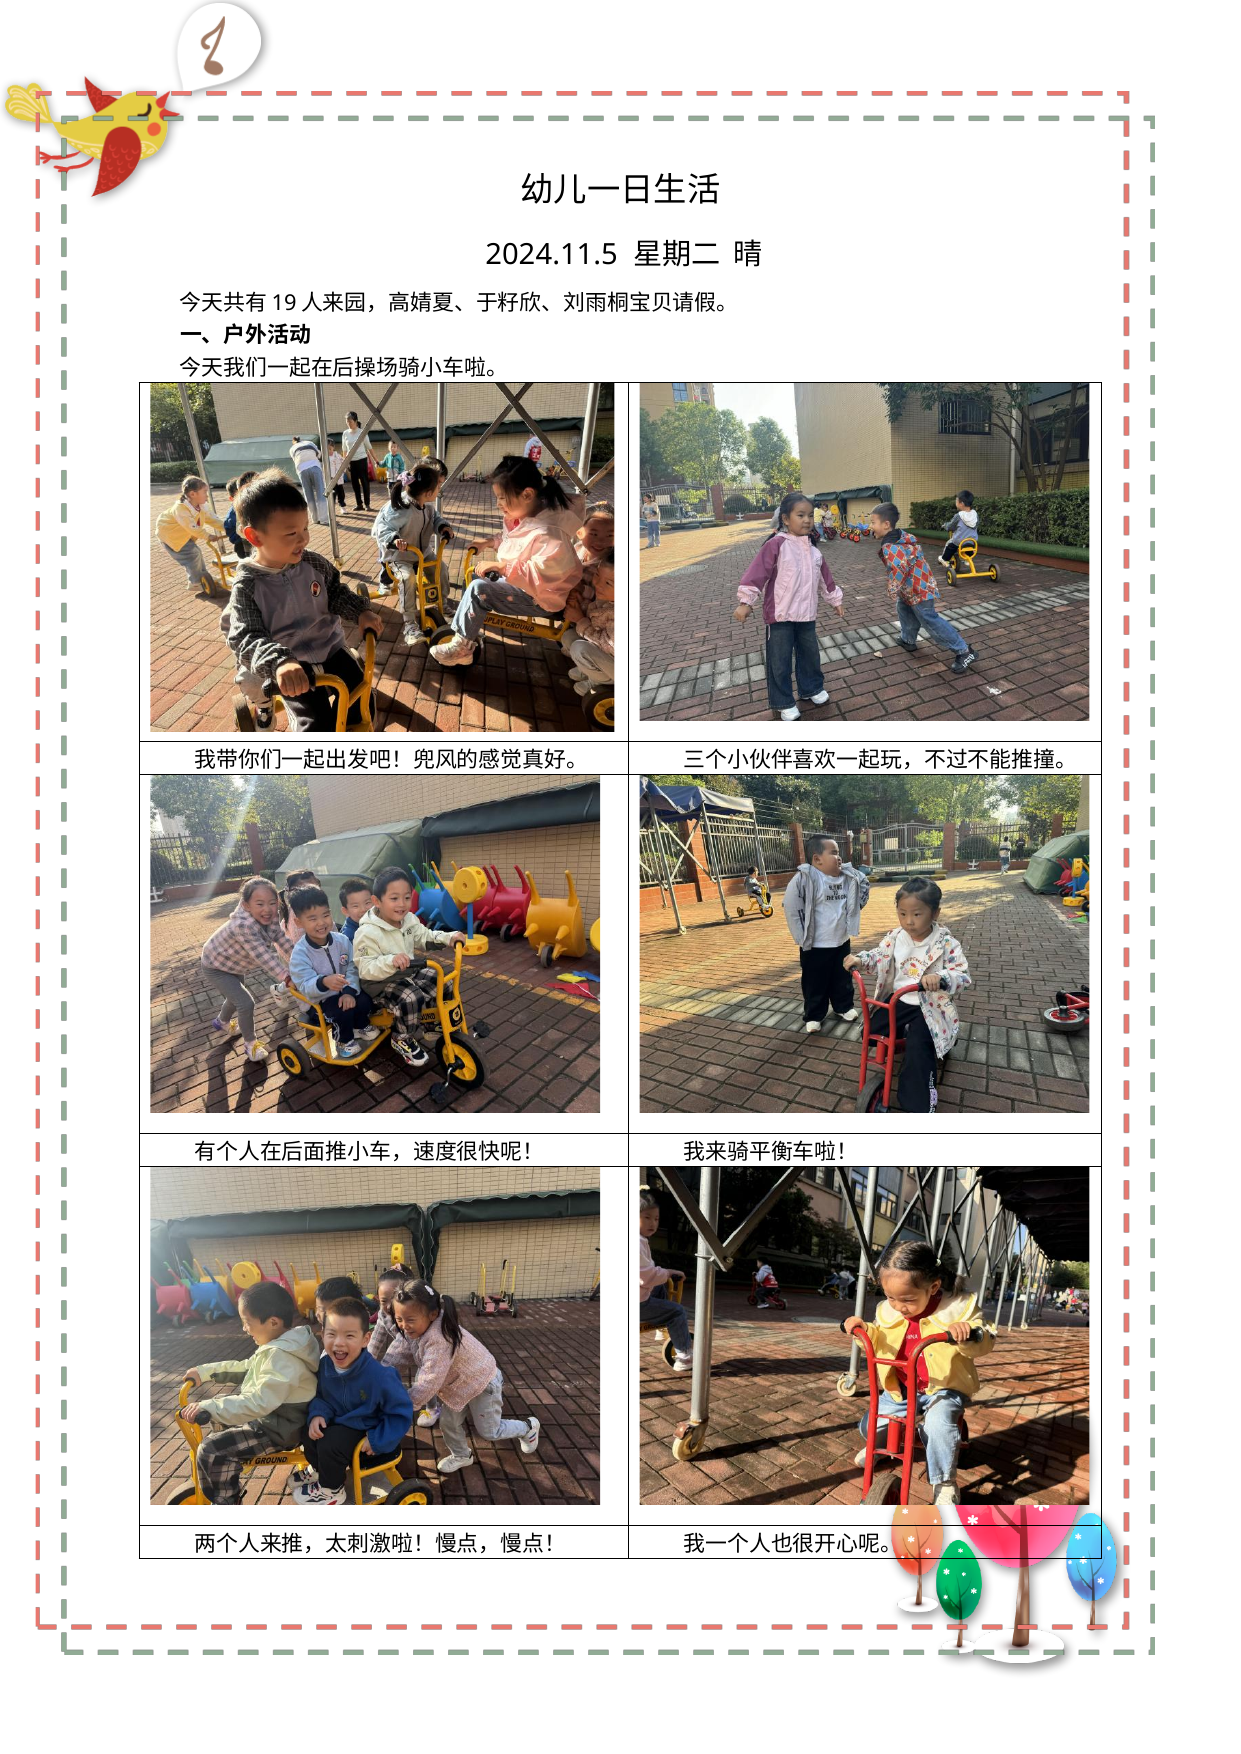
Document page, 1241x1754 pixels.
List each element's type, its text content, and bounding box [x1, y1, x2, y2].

table_cell [629, 1167, 1101, 1525]
table_cell [629, 775, 1101, 1133]
table_header [140, 383, 628, 741]
table_header [629, 383, 1101, 741]
table_cell 我来骑平衡车啦！ [629, 1134, 1101, 1166]
table_cell [140, 1167, 628, 1525]
text 一、户外活动 [136, 317, 1104, 349]
table_cell 有个人在后面推小车，速度很快呢！ [140, 1134, 628, 1166]
table_cell 我一个人也很开心呢。 [629, 1526, 1101, 1558]
table_cell 我带你们一起出发吧！兜风的感觉真好。 [140, 742, 628, 774]
table_cell [140, 775, 628, 1133]
text 幼儿一日生活 [136, 154, 1104, 219]
list 今天我们一起在后操场骑小车啦。 [136, 349, 1104, 382]
text 2024.11.5 星期二 晴 [136, 219, 1104, 284]
table_cell 两个人来推，太刺激啦！慢点，慢点！ [140, 1526, 628, 1558]
table_cell 三个小伙伴喜欢一起玩，不过不能推撞。 [629, 742, 1101, 774]
list 今天共有19人来园，高婧夏、于籽欣、刘雨桐宝贝请假。 [179, 284, 1104, 317]
picture [5, 3, 1201, 1689]
